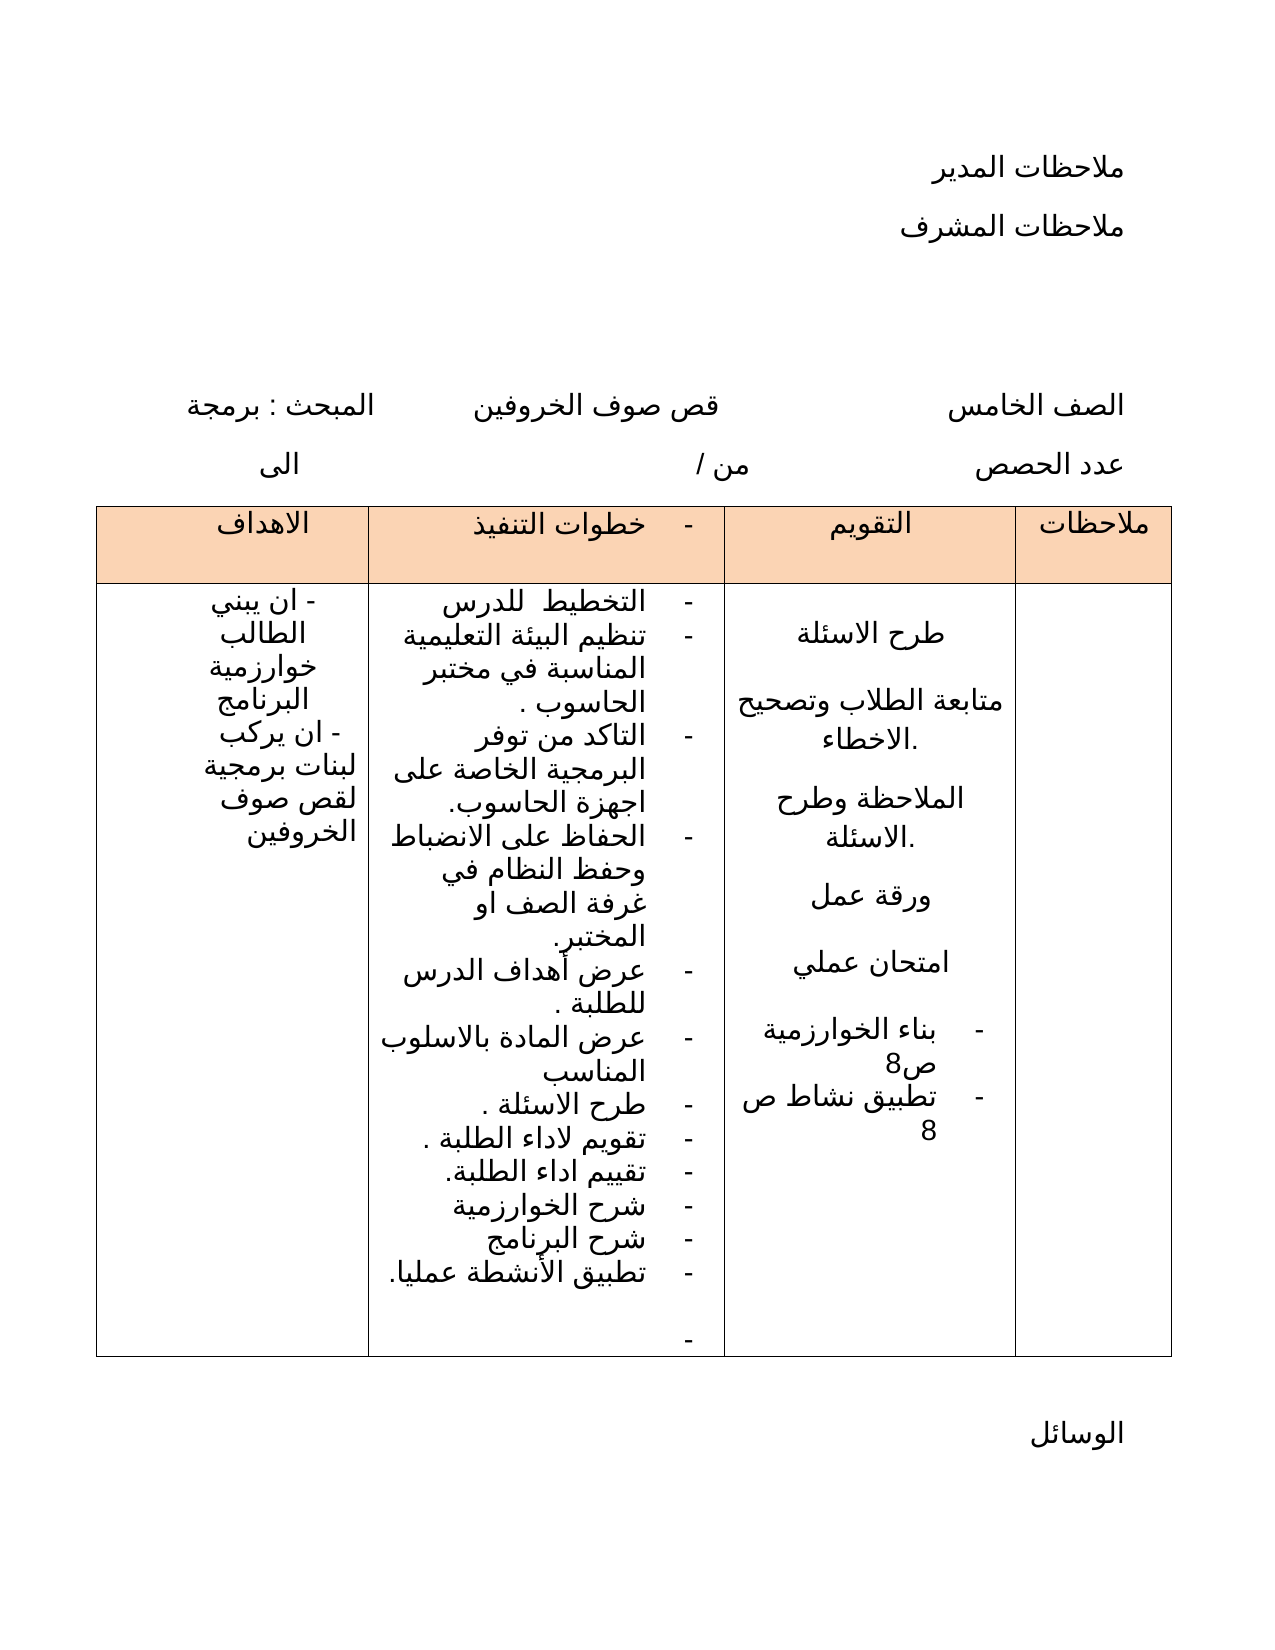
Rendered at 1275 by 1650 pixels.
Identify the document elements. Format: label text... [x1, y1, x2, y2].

table_header ملاحظات [1016, 507, 1171, 583]
table_header الاهداف [97, 507, 368, 583]
table_header التقويم [725, 507, 1015, 583]
text ملاحظات المشرف [150, 209, 1125, 243]
table_cell [1016, 584, 1171, 1356]
table_header خطوات التنفيذ [369, 507, 724, 583]
table_cell طرح الاسئلة متابعة الطلاب وتصحيح الاخطاء. الملاحظة وطرح الاسئلة. ورقة عمل امتحان عملي بناء الخوارزمية ص8 تطبيق نشاط ص8 [725, 584, 1015, 1356]
text عدد الحصص من / الى [150, 447, 1125, 480]
table_cell - ان يبني الطالب خوارزمية البرنامج - ان يركب لبنات برمجية لقص صوف الخروفين [97, 584, 368, 1356]
text الوسائل [150, 1416, 1125, 1449]
text الصف الخامس قص صوف الخروفين المبحث : برمجة [150, 387, 1125, 421]
table_cell التخطيط للدرس تنظيم البيئة التعليمية المناسبة في مختبر الحاسوب . التاكد من توفر البرمجية الخاصة على اجهزة الحاسوب. الحفاظ على الانضباط وحفظ النظام في غرفة الصف او المختبر. عرض أهداف الدرس للطلبة . عرض المادة بالاسلوب المناسب طرح الاسئلة . تقويم لاداء الطلبة . تقييم اداء الطلبة. شرح الخوارزمية شرح البرنامج تطبيق الأنشطة عمليا. [369, 584, 724, 1356]
text ملاحظات المدير [150, 150, 1125, 183]
